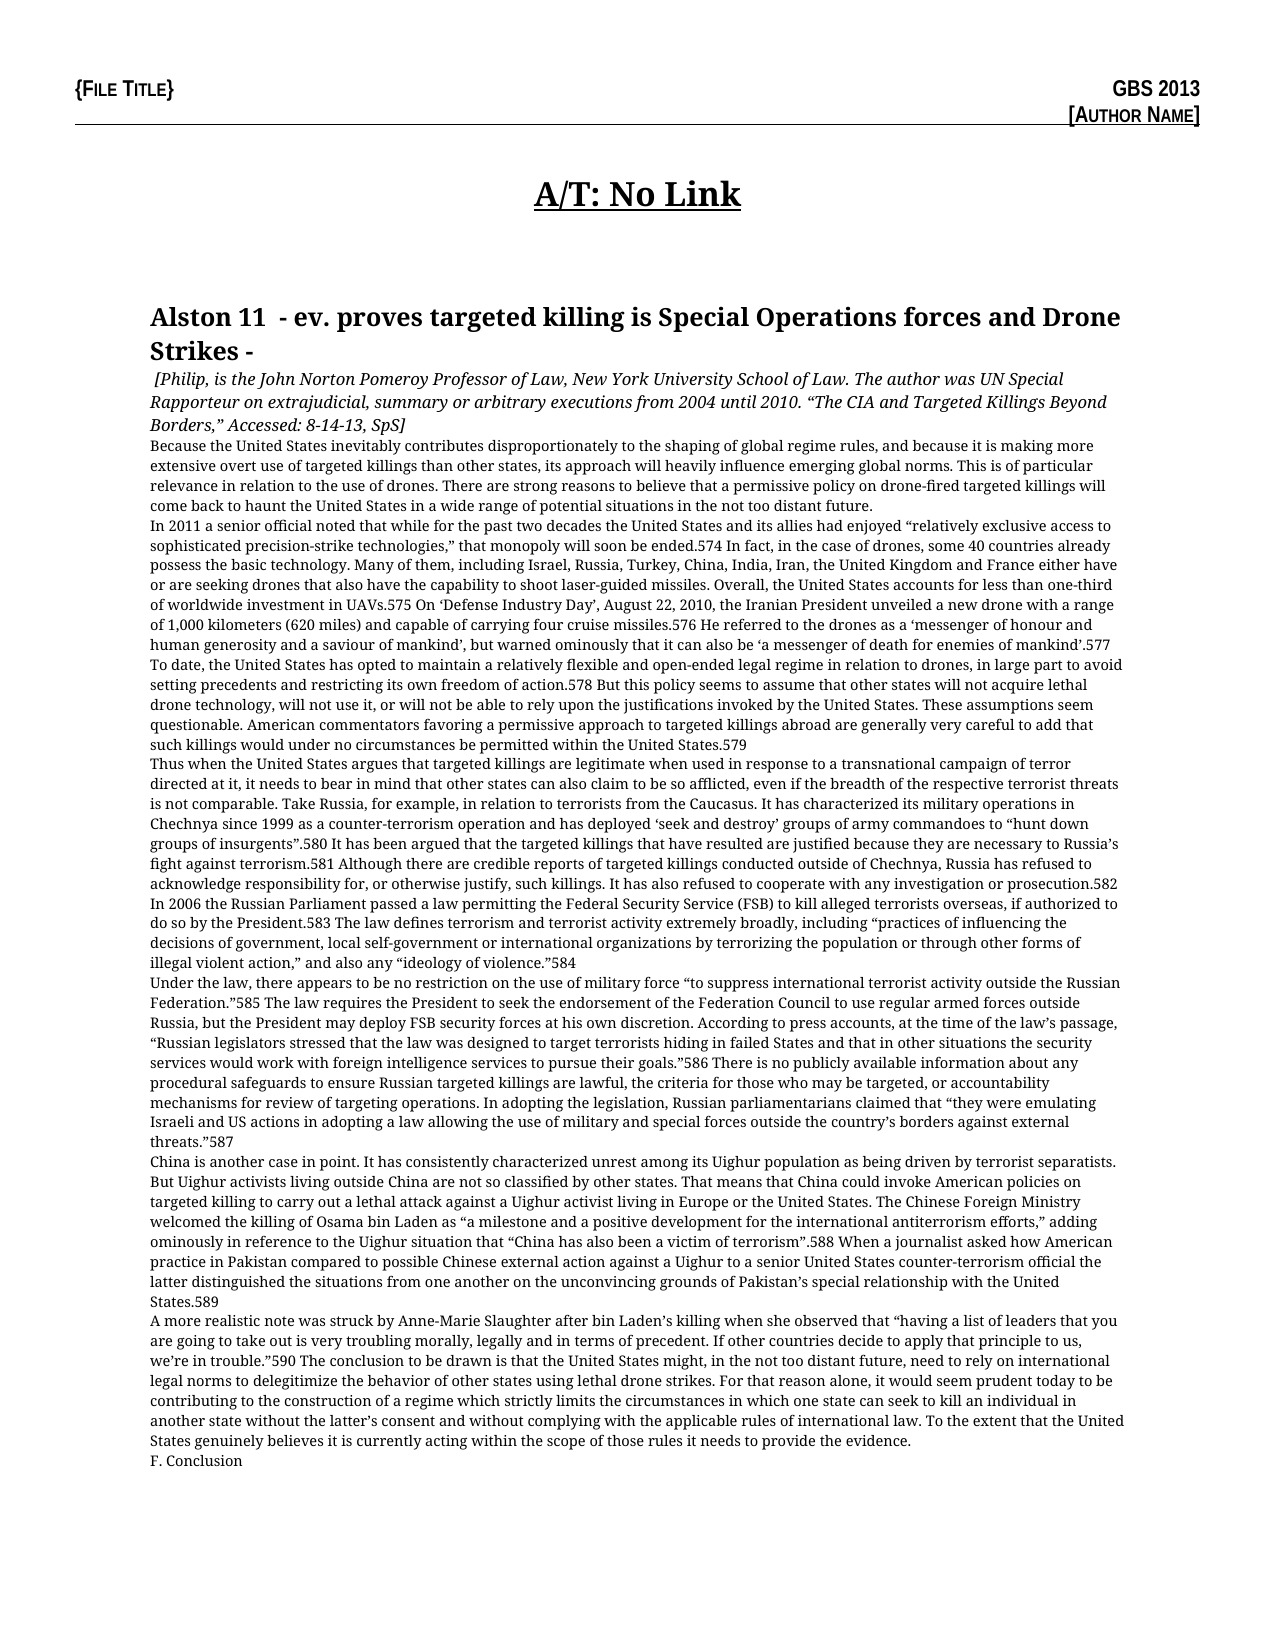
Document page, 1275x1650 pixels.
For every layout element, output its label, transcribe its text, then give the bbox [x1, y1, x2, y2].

text Under the law, there appears to be no restriction on the use of military force “to suppress international terrorist activity outside the Russian Federation.”585 The law requires the President to seek the endorsement of the Federation Council to use regular armed forces outside Russia, but the President may deploy FSB security forces at his own discretion. According to press accounts, at the time of the law’s passage, “Russian legislators stressed that the law was designed to target terrorists hiding in failed States and that in other situations the security services would work with foreign intelligence services to pursue their goals.”586 There is no publicly available information about any procedural safeguards to ensure Russian targeted killings are lawful, the criteria for those who may be targeted, or accountability mechanisms for review of targeting operations. In adopting the legislation, Russian parliamentarians claimed that “they were emulating Israeli and US actions in adopting a law allowing the use of military and special forces outside the country’s borders against external threats.”587 [150, 973, 1125, 1152]
text In 2011 a senior official noted that while for the past two decades the United States and its allies had enjoyed “relatively exclusive access to sophisticated precision-strike technologies,” that monopoly will soon be ended.574 In fact, in the case of drones, some 40 countries already possess the basic technology. Many of them, including Israel, Russia, Turkey, China, India, Iran, the United Kingdom and France either have or are seeking drones that also have the capability to shoot laser-guided missiles. Overall, the United States accounts for less than one-third of worldwide investment in UAVs.575 On ‘Defense Industry Day’, August 22, 2010, the Iranian President unveiled a new drone with a range of 1,000 kilometers (620 miles) and capable of carrying four cruise missiles.576 He referred to the drones as a ‘messenger of honour and human generosity and a saviour of mankind’, but warned ominously that it can also be ‘a messenger of death for enemies of mankind’.577 [150, 515, 1125, 655]
text [Philip, is the John Norton Pomeroy Professor of Law, New York University School of Law. The author was UN Special Rapporteur on extrajudicial, summary or arbitrary executions from 2004 until 2010. “The CIA and Targeted Killings Beyond Borders,” Accessed: 8-14-13, SpS] [150, 368, 1125, 436]
subtitle Alston 11 - ev. proves targeted killing is Special Operations forces and Drone Strikes - [150, 299, 1125, 368]
text To date, the United States has opted to maintain a relatively flexible and open-ended legal regime in relation to drones, in large part to avoid setting precedents and restricting its own freedom of action.578 But this policy seems to assume that other states will not acquire lethal drone technology, will not use it, or will not be able to rely upon the justifications invoked by the United States. These assumptions seem questionable. American commentators favoring a permissive approach to targeted killings abroad are generally very careful to add that such killings would under no circumstances be permitted within the United States.579 [150, 655, 1125, 754]
text F. Conclusion [150, 1451, 1125, 1470]
text Thus when the United States argues that targeted killings are legitimate when used in response to a transnational campaign of terror directed at it, it needs to bear in mind that other states can also claim to be so afflicted, even if the breadth of the respective terrorist threats is not comparable. Take Russia, for example, in relation to terrorists from the Caucasus. It has characterized its military operations in Chechnya since 1999 as a counter-terrorism operation and has deployed ‘seek and destroy’ groups of army commandoes to “hunt down groups of insurgents”.580 It has been argued that the targeted killings that have resulted are justified because they are necessary to Russia’s fight against terrorism.581 Although there are credible reports of targeted killings conducted outside of Chechnya, Russia has refused to acknowledge responsibility for, or otherwise justify, such killings. It has also refused to cooperate with any investigation or prosecution.582 [150, 754, 1125, 893]
text China is another case in point. It has consistently characterized unrest among its Uighur population as being driven by terrorist separatists. But Uighur activists living outside China are not so classified by other states. That means that China could invoke American policies on targeted killing to carry out a lethal attack against a Uighur activist living in Europe or the United States. The Chinese Foreign Ministry welcomed the killing of Osama bin Laden as “a milestone and a positive development for the international antiterrorism efforts,” adding ominously in reference to the Uighur situation that “China has also been a victim of terrorism”.588 When a journalist asked how American practice in Pakistan compared to possible Chinese external action against a Uighur to a senior United States counter-terrorism official the latter distinguished the situations from one another on the unconvincing grounds of Pakistan’s special relationship with the United States.589 [150, 1152, 1125, 1311]
text Because the United States inevitably contributes disproportionately to the shaping of global regime rules, and because it is making more extensive overt use of targeted killings than other states, its approach will heavily influence emerging global norms. This is of particular relevance in relation to the use of drones. There are strong reasons to believe that a permissive policy on drone-fired targeted killings will come back to haunt the United States in a wide range of potential situations in the not too distant future. [150, 436, 1125, 515]
text In 2006 the Russian Parliament passed a law permitting the Federal Security Service (FSB) to kill alleged terrorists overseas, if authorized to do so by the President.583 The law defines terrorism and terrorist activity extremely broadly, including “practices of influencing the decisions of government, local self-government or international organizations by terrorizing the population or through other forms of illegal violent action,” and also any “ideology of violence.”584 [150, 893, 1125, 973]
text A more realistic note was struck by Anne-Marie Slaughter after bin Laden’s killing when she observed that “having a list of leaders that you are going to take out is very troubling morally, legally and in terms of precedent. If other countries decide to apply that principle to us, we’re in trouble.”590 The conclusion to be drawn is that the United States might, in the not too distant future, need to rely on international legal norms to delegitimize the behavior of other states using lethal drone strikes. For that reason alone, it would seem prudent today to be contributing to the construction of a regime which strictly limits the circumstances in which one state can seek to kill an individual in another state without the latter’s consent and without complying with the applicable rules of international law. To the extent that the United States genuinely believes it is currently acting within the scope of those rules it needs to provide the evidence. [150, 1311, 1125, 1451]
subtitle A/T: No Link [150, 171, 1125, 216]
